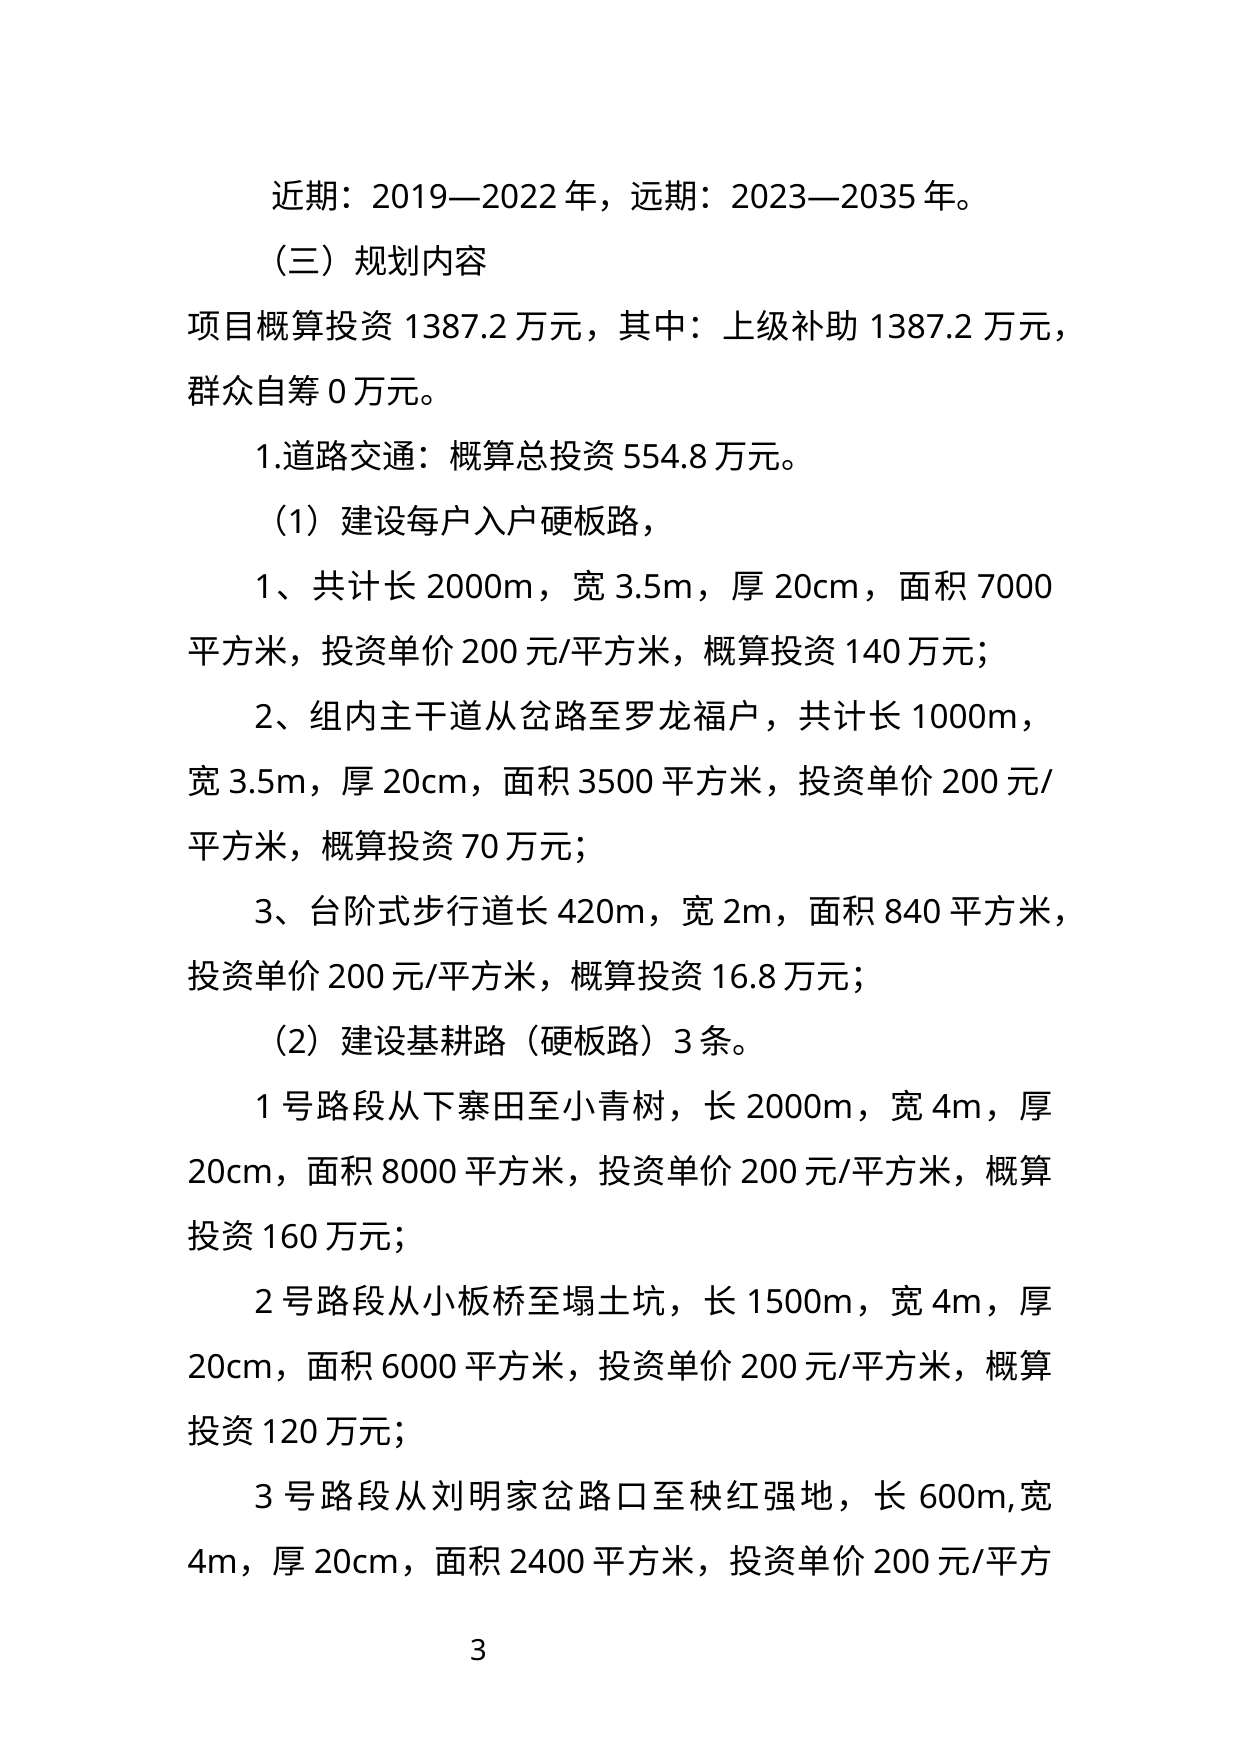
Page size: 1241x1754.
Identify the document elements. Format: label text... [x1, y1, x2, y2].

text （2）建设基耕路（硬板路）3条。 [187, 1007, 1053, 1072]
text 1号路段从下寨田至小青树，长2000m，宽4m，厚20cm，面积8000平方米，投资单价200元/平方米，概算投资160万元； [187, 1072, 1053, 1267]
text 1、共计长2000m，宽3.5m，厚20cm，面积7000平方米，投资单价200元/平方米，概算投资140万元； [187, 552, 1053, 682]
text 2号路段从小板桥至塌土坑，长1500m，宽4m，厚20cm，面积6000平方米，投资单价200元/平方米，概算投资120万元； [187, 1267, 1053, 1462]
list 规划内容 [187, 227, 1053, 292]
text 2、组内主干道从岔路至罗龙福户，共计长1000m，宽3.5m，厚20cm，面积3500平方米，投资单价200元/平方米，概算投资70万元； [187, 682, 1053, 877]
text （1）建设每户入户硬板路， [187, 487, 1053, 552]
text 1.道路交通：概算总投资554.8万元。 [187, 422, 1053, 487]
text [187, 1462, 1053, 1592]
text 3、台阶式步行道长420m，宽2m，面积840平方米，投资单价200元/平方米，概算投资16.8万元； [187, 877, 1053, 1007]
list 项目概算投资 1387.2万元，其中：上级补助 1387.2 万元，群众自筹0万元。 [187, 292, 1053, 422]
text 近期：2019—2022年，远期：2023—2035年。 [187, 162, 1053, 227]
